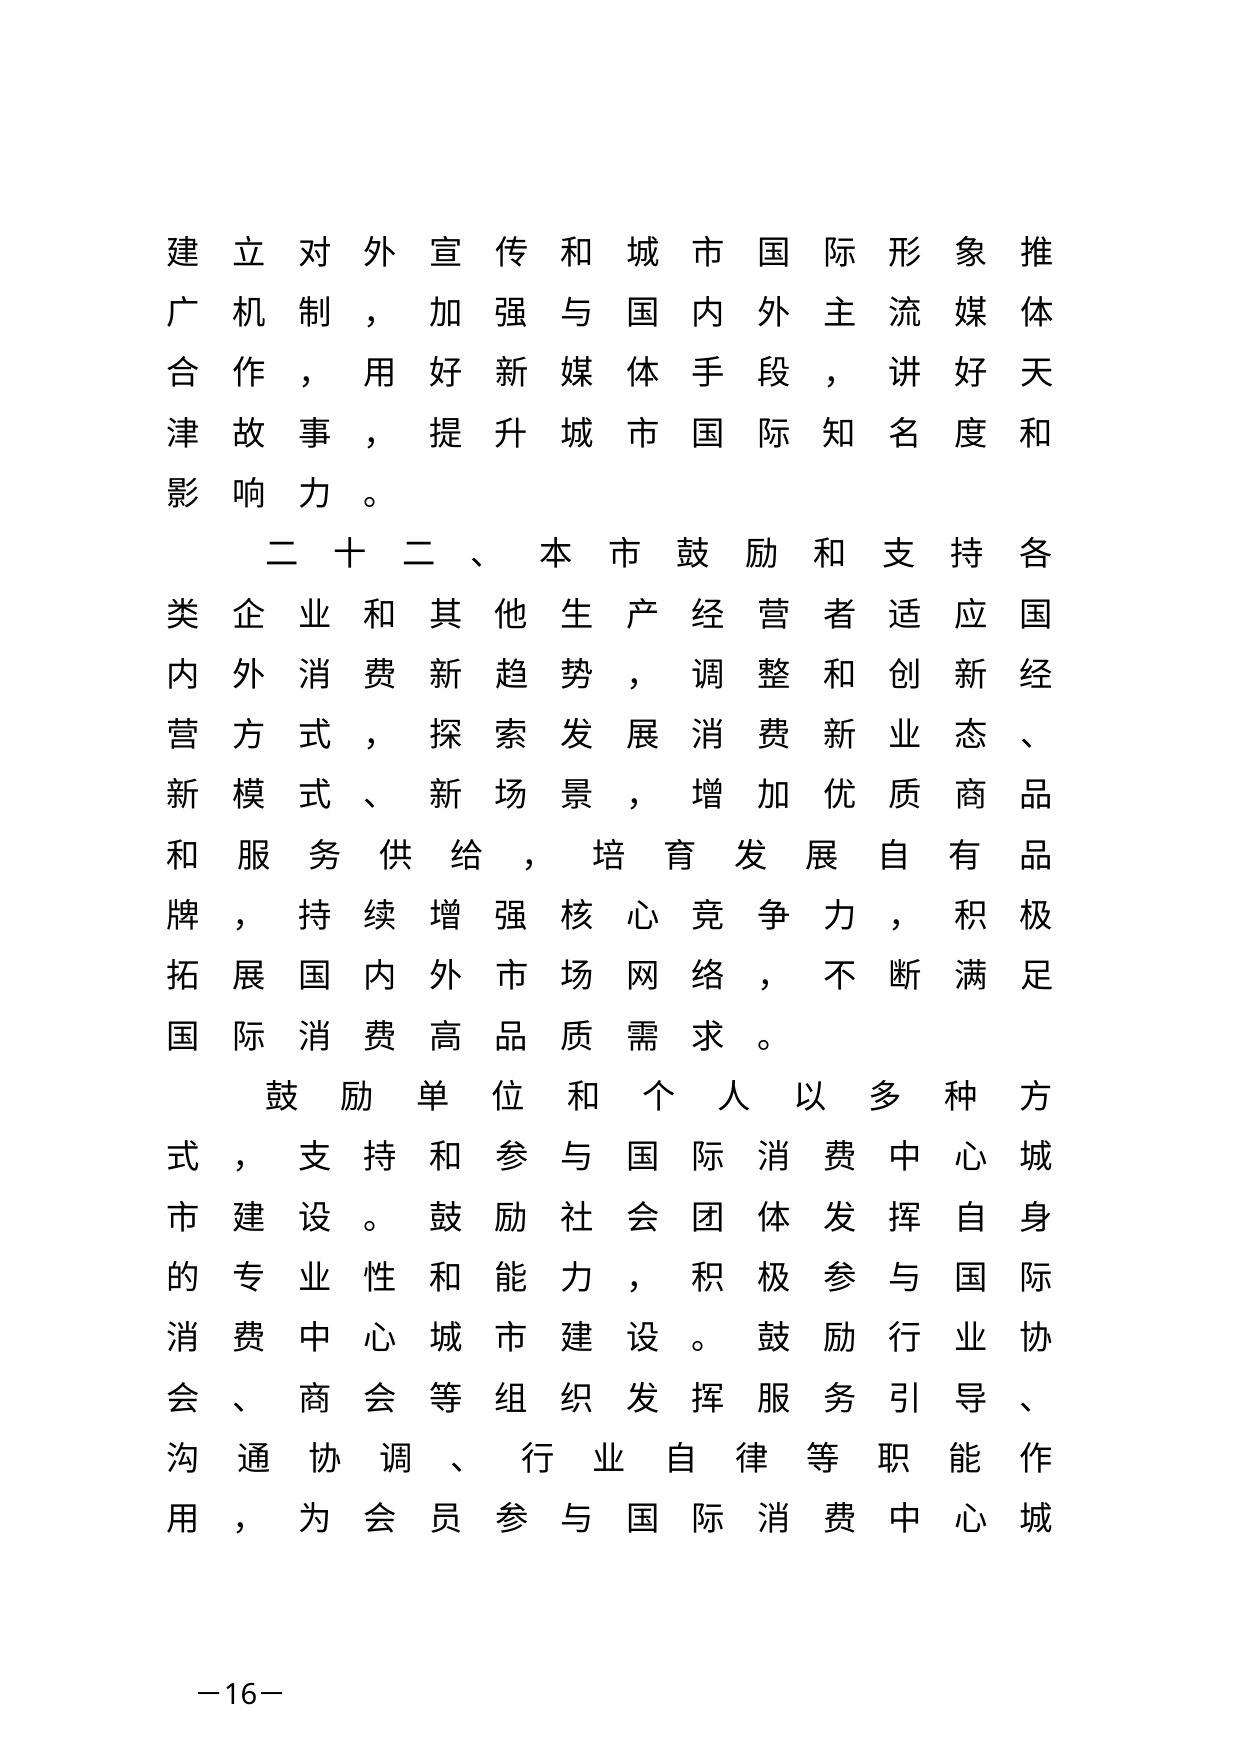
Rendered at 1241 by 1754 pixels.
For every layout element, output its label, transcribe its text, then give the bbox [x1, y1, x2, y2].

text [167, 219, 1085, 521]
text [167, 1064, 1085, 1546]
text 二十二、本市鼓励和支持各类企业和其他生产经营者适应国内外消费新趋势，调整和创新经营方式，探索发展消费新业态、新模式、新场景，增加优质商品和服务供给，培育发展自有品牌，持续增强核心竞争力，积极拓展国内外市场网络，不断满足国际消费高品质需求。 [167, 521, 1085, 1064]
